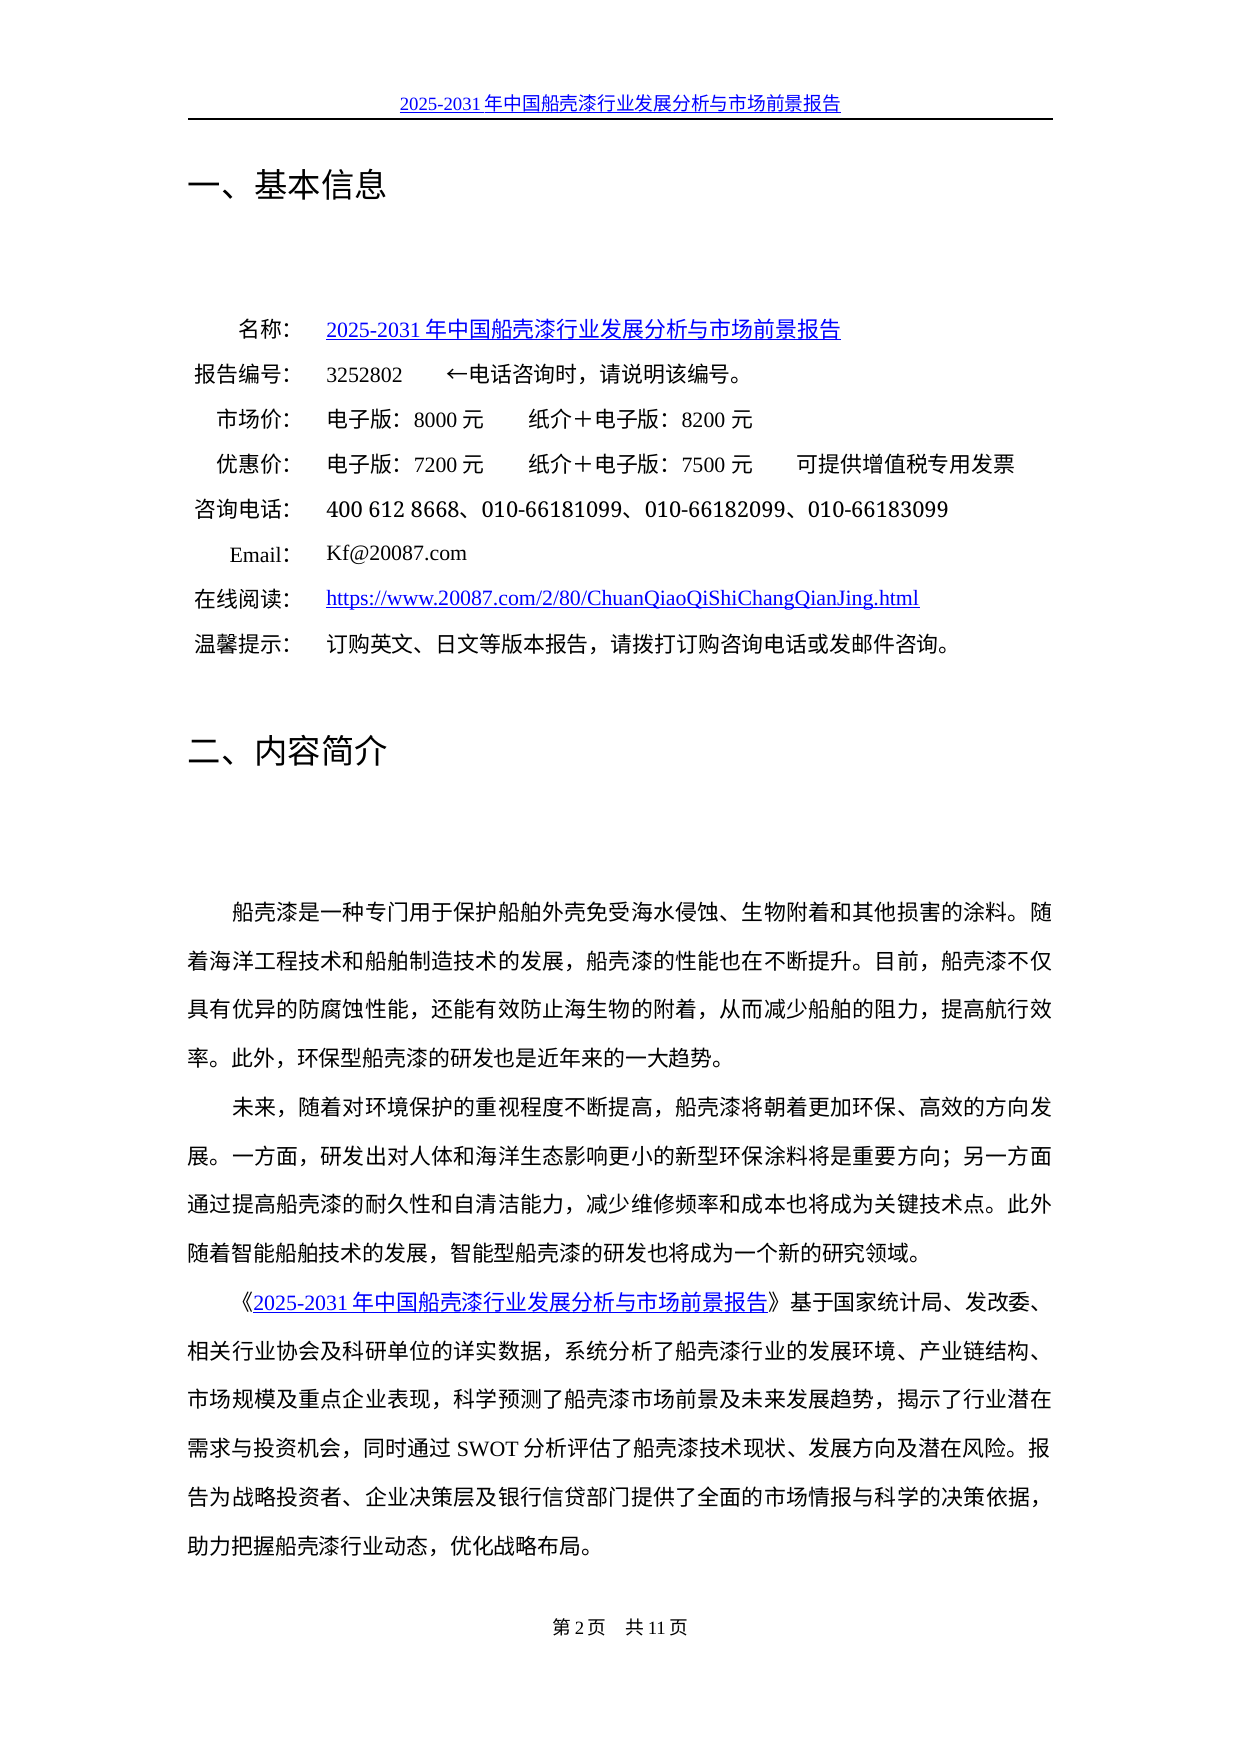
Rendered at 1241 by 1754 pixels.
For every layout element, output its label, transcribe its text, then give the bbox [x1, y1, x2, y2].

table_cell 在线阅读： [167, 582, 315, 627]
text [187, 894, 1053, 1561]
table_cell 电子版：8000 元 纸介＋电子版：8200 元 [315, 402, 1073, 447]
table_cell 电子版：7200 元 纸介＋电子版：7500 元 可提供增值税专用发票 [315, 447, 1073, 492]
table_cell 400 612 8668、010-66181099、010-66182099、010-66183099 [315, 492, 1073, 537]
table_cell 市场价： [167, 402, 315, 447]
table_cell [315, 582, 1073, 627]
table_cell Kf@20087.com [315, 537, 1073, 582]
table_cell 订购英文、日文等版本报告，请拨打订购咨询电话或发邮件咨询。 [315, 627, 1073, 672]
table_cell 优惠价： [167, 447, 315, 492]
table_header 名称： [167, 312, 315, 357]
table_cell Email： [167, 537, 315, 582]
title 二、内容简介 [187, 717, 1053, 782]
table_cell 温馨提示： [167, 627, 315, 672]
table_cell 报告编号： [167, 357, 315, 402]
title 一、基本信息 [187, 150, 1053, 215]
table_cell 3252802 ←电话咨询时，请说明该编号。 [315, 357, 1073, 402]
table_header 2025-2031年中国船壳漆行业发展分析与市场前景报告 [315, 312, 1073, 357]
table_cell 咨询电话： [167, 492, 315, 537]
